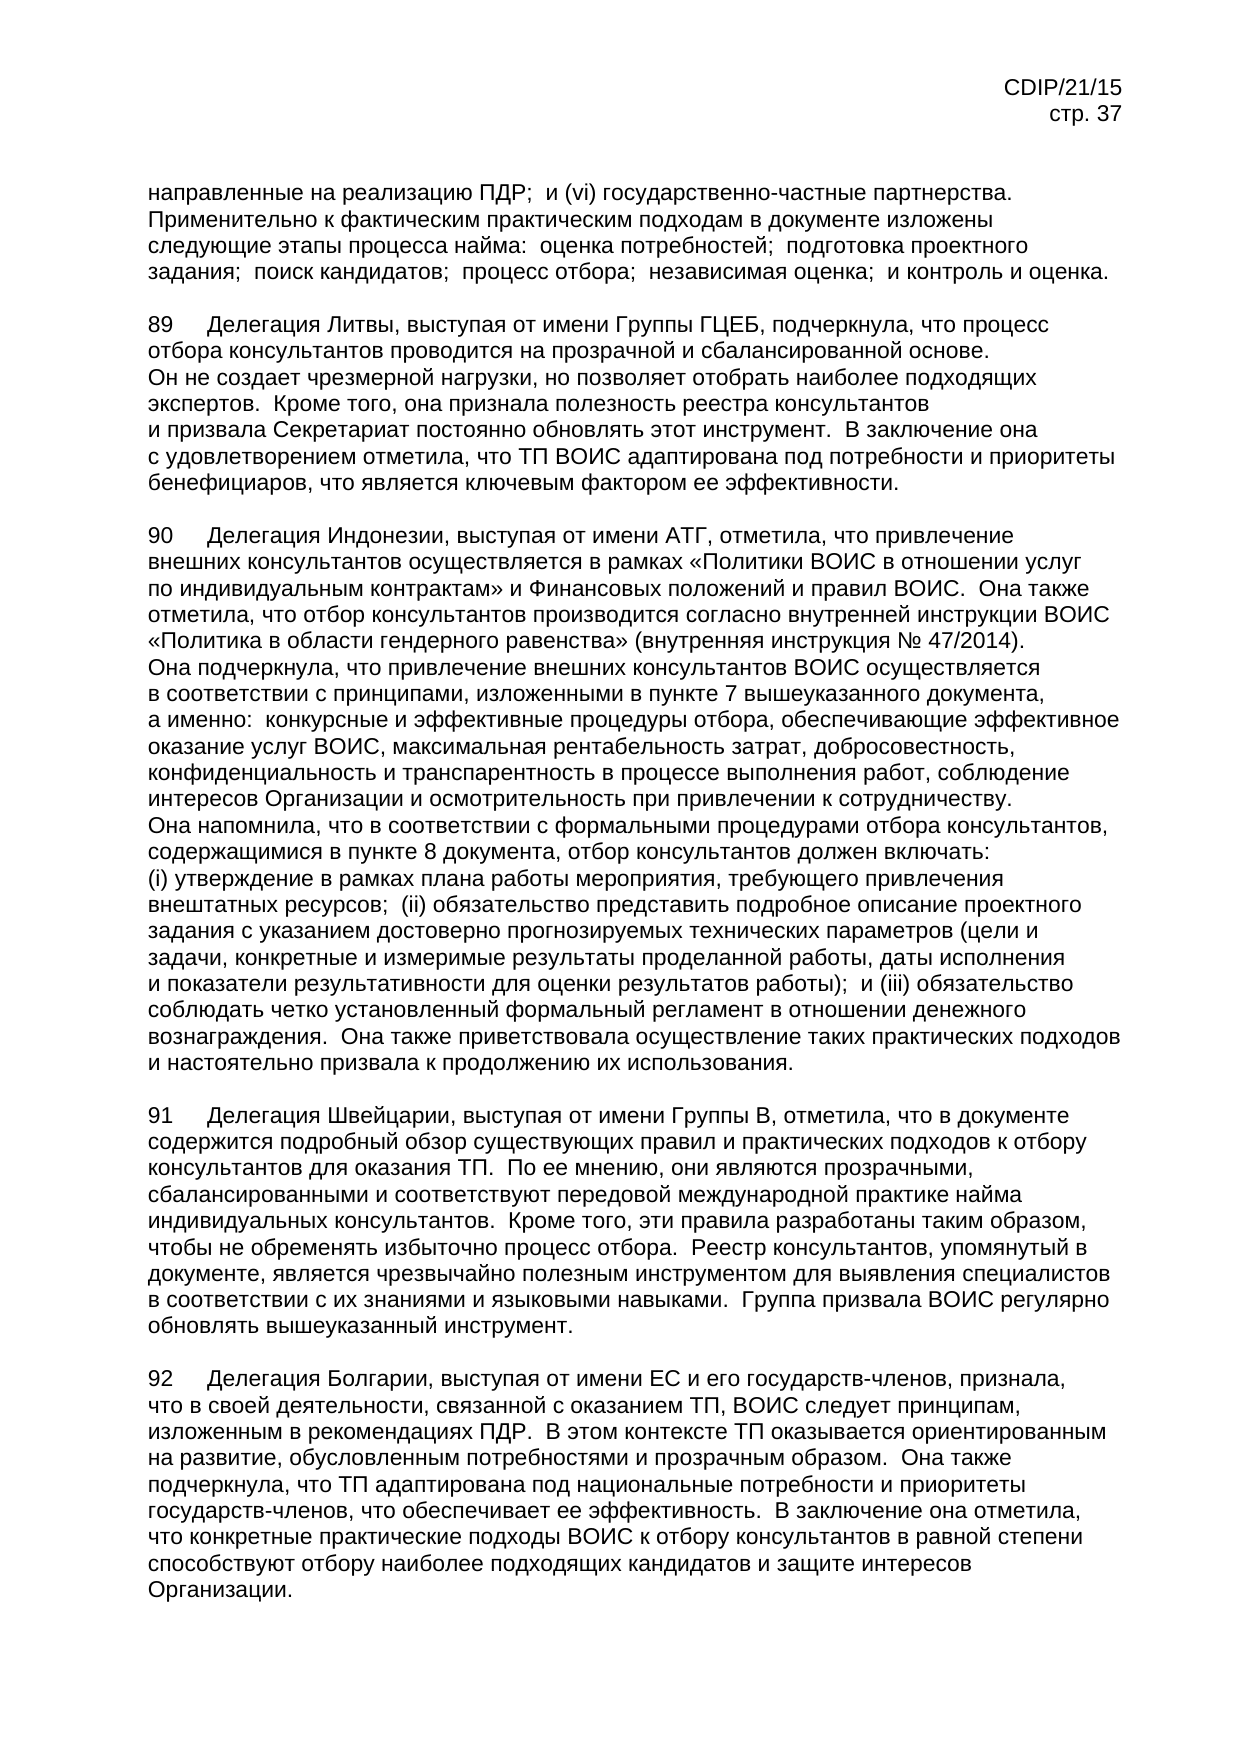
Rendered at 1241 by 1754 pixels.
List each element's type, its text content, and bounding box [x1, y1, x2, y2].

text Делегация Швейцарии, выступая от имени Группы B, отметила, что в документе содержится подробный обзор существующих правил и практических подходов к отбору консультантов для оказания ТП. По ее мнению, они являются прозрачными, сбалансированными и соответствуют передовой международной практике найма индивидуальных консультантов. Кроме того, эти правила разработаны таким образом, чтобы не обременять избыточно процесс отбора. Реестр консультантов, упомянутый в документе, является чрезвычайно полезным инструментом для выявления специалистов в соответствии с их знаниями и языковыми навыками. Группа призвала ВОИС регулярно обновлять вышеуказанный инструмент. [148, 1102, 1122, 1339]
text Делегация Болгарии, выступая от имени ЕС и его государств-членов, признала, что в своей деятельности, связанной с оказанием ТП, ВОИС следует принципам, изложенным в рекомендациях ПДР. В этом контексте ТП оказывается ориентированным на развитие, обусловленным потребностями и прозрачным образом. Она также подчеркнула, что ТП адаптирована под национальные потребности и приоритеты государств-членов, что обеспечивает ее эффективность. В заключение она отметила, что конкретные практические подходы ВОИС к отбору консультантов в равной степени способствуют отбору наиболее подходящих кандидатов и защите интересов Организации. [148, 1365, 1122, 1602]
text Делегация Литвы, выступая от имени Группы ГЦЕБ, подчеркнула, что процесс отбора консультантов проводится на прозрачной и сбалансированной основе. Он не создает чрезмерной нагрузки, но позволяет отобрать наиболее подходящих экспертов. Кроме того, она признала полезность реестра консультантов и призвала Секретариат постоянно обновлять этот инструмент. В заключение она с удовлетворением отметила, что ТП ВОИС адаптирована под потребности и приоритеты бенефициаров, что является ключевым фактором ее эффективности. [148, 311, 1122, 496]
text Делегация Индонезии, выступая от имени АТГ, отметила, что привлечение внешних консультантов осуществляется в рамках «Политики ВОИС в отношении услуг по индивидуальным контрактам» и Финансовых положений и правил ВОИС. Она также отметила, что отбор консультантов производится согласно внутренней инструкции ВОИС «Политика в области гендерного равенства» (внутренняя инструкция № 47/2014). Она подчеркнула, что привлечение внешних консультантов ВОИС осуществляется в соответствии с принципами, изложенными в пункте 7 вышеуказанного документа, а именно: конкурсные и эффективные процедуры отбора, обеспечивающие эффективное оказание услуг ВОИС, максимальная рентабельность затрат, добросовестность, конфиденциальность и транспарентность в процессе выполнения работ, соблюдение интересов Организации и осмотрительность при привлечении к сотрудничеству. Она напомнила, что в соответствии с формальными процедурами отбора консультантов, содержащимися в пункте 8 документа, отбор консультантов должен включать: (i) утверждение в рамках плана работы мероприятия, требующего привлечения внештатных ресурсов; (ii) обязательство представить подробное описание проектного задания с указанием достоверно прогнозируемых технических параметров (цели и задачи, конкретные и измеримые результаты проделанной работы, даты исполнения и показатели результативности для оценки результатов работы); и (iii) обязательство соблюдать четко установленный формальный регламент в отношении денежного вознаграждения. Она также приветствовала осуществление таких практических подходов и настоятельно призвала к продолжению их использования. [148, 522, 1122, 1075]
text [148, 179, 1122, 285]
